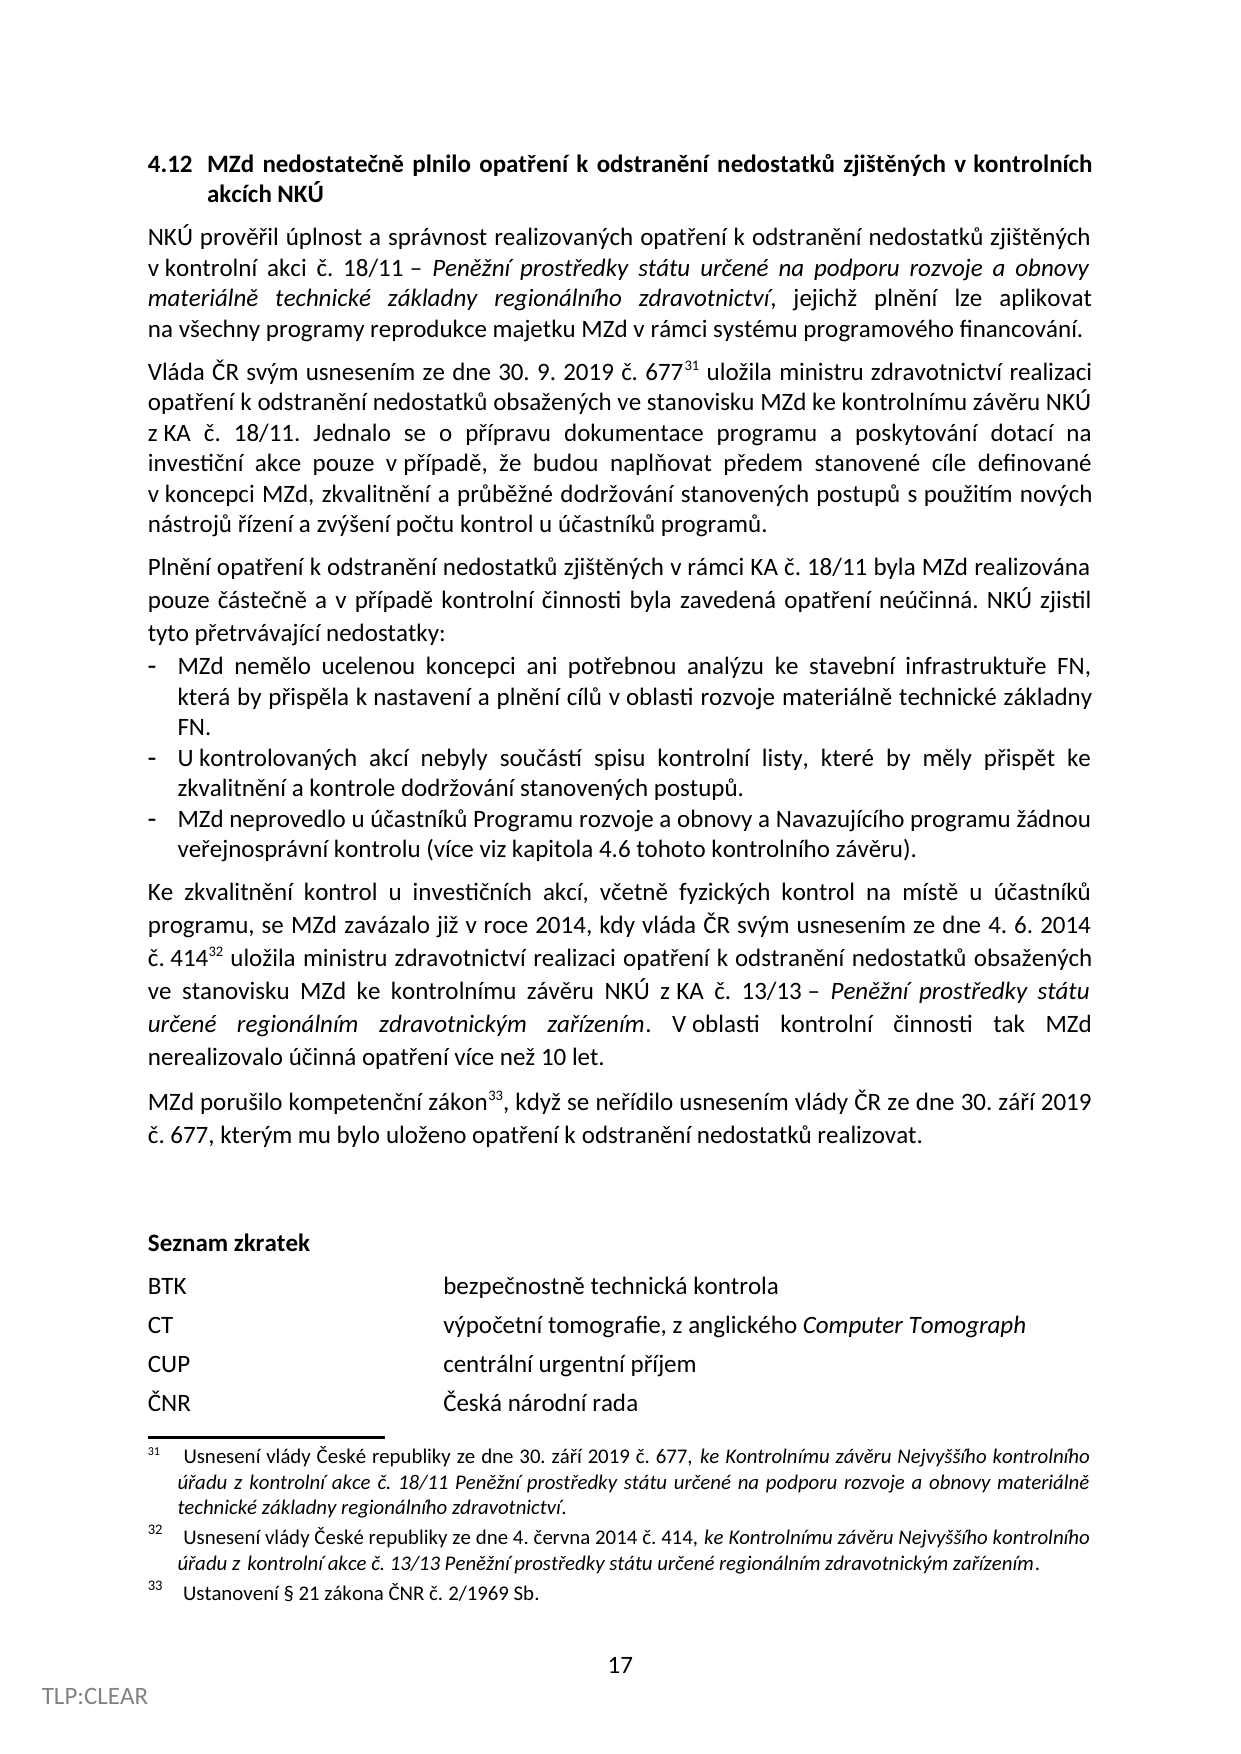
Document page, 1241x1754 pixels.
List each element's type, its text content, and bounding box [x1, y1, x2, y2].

text CT výpočetní tomografie, z anglického Computer Tomograph [148, 1309, 1092, 1339]
list U kontrolovaných akcí nebyly součástí spisu kontrolní listy, které by měly přispět ke zkvalitnění a kontrole dodržování stanovených postupů. [148, 742, 1092, 803]
text Seznam zkratek [148, 1227, 1092, 1258]
text Ke zkvalitnění kontrol u investičních akcí, včetně fyzických kontrol na místě u účastníků programu, se MZd zavázalo již v roce 2014, kdy vláda ČR svým usnesením ze dne 4. 6. 2014 č. 414 uložila ministru zdravotnictví realizaci opatření k odstranění nedostatků obsažených ve stanovisku MZd ke kontrolnímu závěru NKÚ z KA č. 13/13 – Peněžní prostředky státu určené regionálním zdravotnickým zařízením. V oblasti kontrolní činnosti tak MZd nerealizovalo účinná opatření více než 10 let. [148, 876, 1092, 1071]
text Vláda ČR svým usnesením ze dne 30. 9. 2019 č. 677 uložila ministru zdravotnictví realizaci opatření k odstranění nedostatků obsažených ve stanovisku MZd ke kontrolnímu závěru NKÚ z KA č. 18/11. Jednalo se o přípravu dokumentace programu a poskytování dotací na investiční akce pouze v případě, že budou naplňovat předem stanovené cíle definované v koncepci MZd, zkvalitnění a průběžné dodržování stanovených postupů s použitím nových nástrojů řízení a zvýšení počtu kontrol u účastníků programů. [148, 356, 1092, 539]
text ČNR Česká národní rada [148, 1387, 1092, 1417]
subtitle MZd nedostatečně plnilo opatření k odstranění nedostatků zjištěných v kontrolních akcích NKÚ [148, 148, 1092, 209]
text CUP centrální urgentní příjem [148, 1348, 1092, 1378]
text NKÚ prověřil úplnost a správnost realizovaných opatření k odstranění nedostatků zjištěných v kontrolní akci č. 18/11 – Peněžní prostředky státu určené na podporu rozvoje a obnovy materiálně technické základny regionálního zdravotnictví, jejichž plnění lze aplikovat na všechny programy reprodukce majetku MZd v rámci systému programového financování. [148, 221, 1092, 343]
list MZd neprovedlo u účastníků Programu rozvoje a obnovy a Navazujícího programu žádnou veřejnosprávní kontrolu (více viz kapitola 4.6 tohoto kontrolního závěru). [148, 803, 1092, 864]
text Plnění opatření k odstranění nedostatků zjištěných v rámci KA č. 18/11 byla MZd realizována pouze částečně a v případě kontrolní činnosti byla zavedená opatření neúčinná. NKÚ zjistil tyto přetrvávající nedostatky: [148, 551, 1092, 648]
text MZd porušilo kompetenční zákon, když se neřídilo usnesením vlády ČR ze dne 30. září 2019 č. 677, kterým mu bylo uloženo opatření k odstranění nedostatků realizovat. [148, 1086, 1092, 1150]
text BTK bezpečnostně technická kontrola [148, 1270, 1092, 1301]
list MZd nemělo ucelenou koncepci ani potřebnou analýzu ke stavební infrastruktuře FN, která by přispěla k nastavení a plnění cílů v oblasti rozvoje materiálně technické základny FN. [148, 650, 1092, 742]
